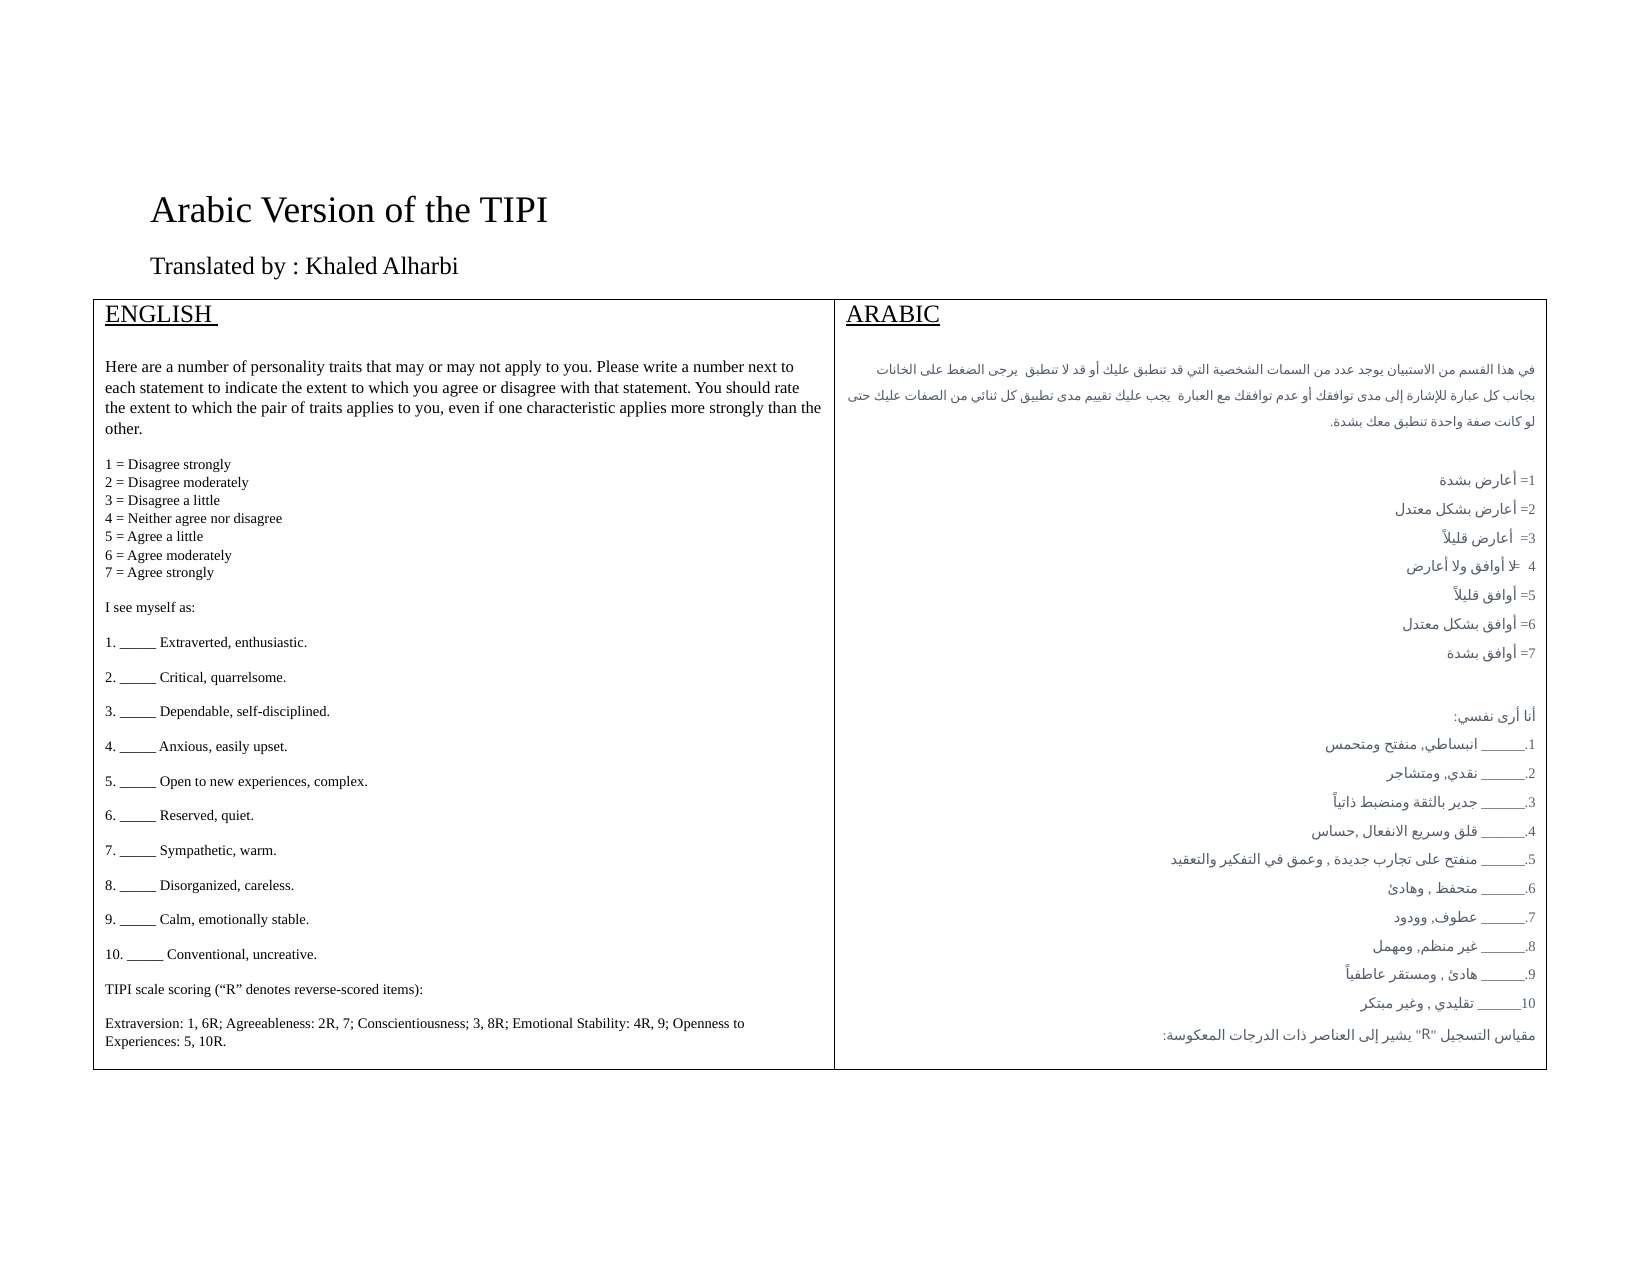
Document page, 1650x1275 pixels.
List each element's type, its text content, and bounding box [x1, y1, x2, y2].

text Translated by : Khaled Alharbi [150, 251, 1500, 279]
text Arabic Version of the TIPI [150, 187, 1500, 231]
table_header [835, 300, 1546, 1069]
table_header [94, 300, 834, 1069]
